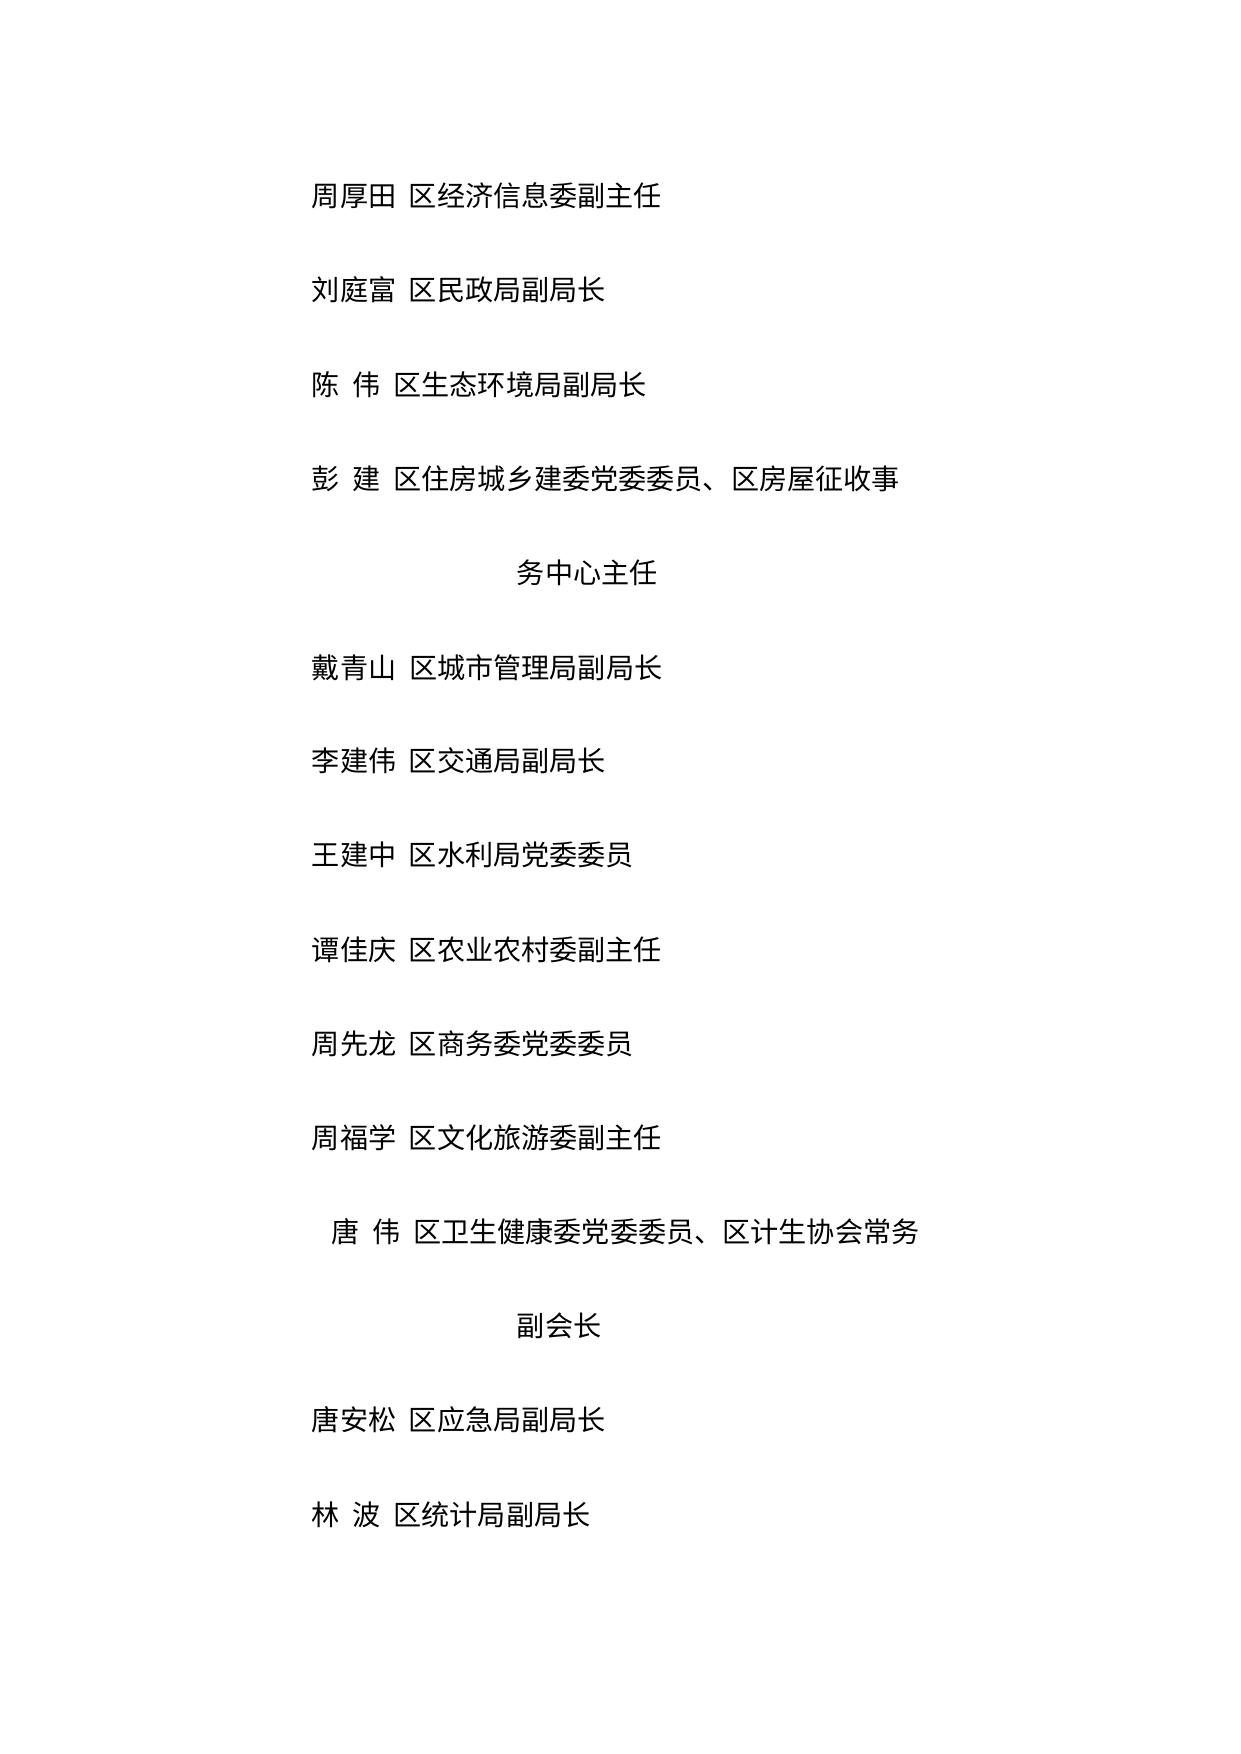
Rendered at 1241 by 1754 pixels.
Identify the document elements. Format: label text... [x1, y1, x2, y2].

text 王建中 区水利局党委委员 [187, 821, 1053, 886]
text 唐安松 区应急局副局长 [187, 1386, 1053, 1451]
text 谭佳庆 区农业农村委副主任 [187, 915, 1053, 980]
text 周厚田 区经济信息委副主任 [187, 162, 1053, 227]
text 唐 伟 区卫生健康委党委委员、区计生协会常务 [287, 1198, 1053, 1263]
text 刘庭富 区民政局副局长 [187, 256, 1053, 321]
text 李建伟 区交通局副局长 [187, 727, 1053, 792]
text 副会长 [517, 1292, 1053, 1357]
text 周先龙 区商务委党委委员 [187, 1009, 1053, 1074]
text 戴青山 区城市管理局副局长 [187, 633, 1053, 698]
text 周福学 区文化旅游委副主任 [187, 1104, 1053, 1169]
text 林 波 区统计局副局长 [187, 1480, 1053, 1545]
text 陈 伟 区生态环境局副局长 [187, 350, 1053, 415]
text 彭 建 区住房城乡建委党委委员、区房屋征收事 [187, 444, 1053, 509]
text 务中心主任 [187, 539, 1053, 604]
